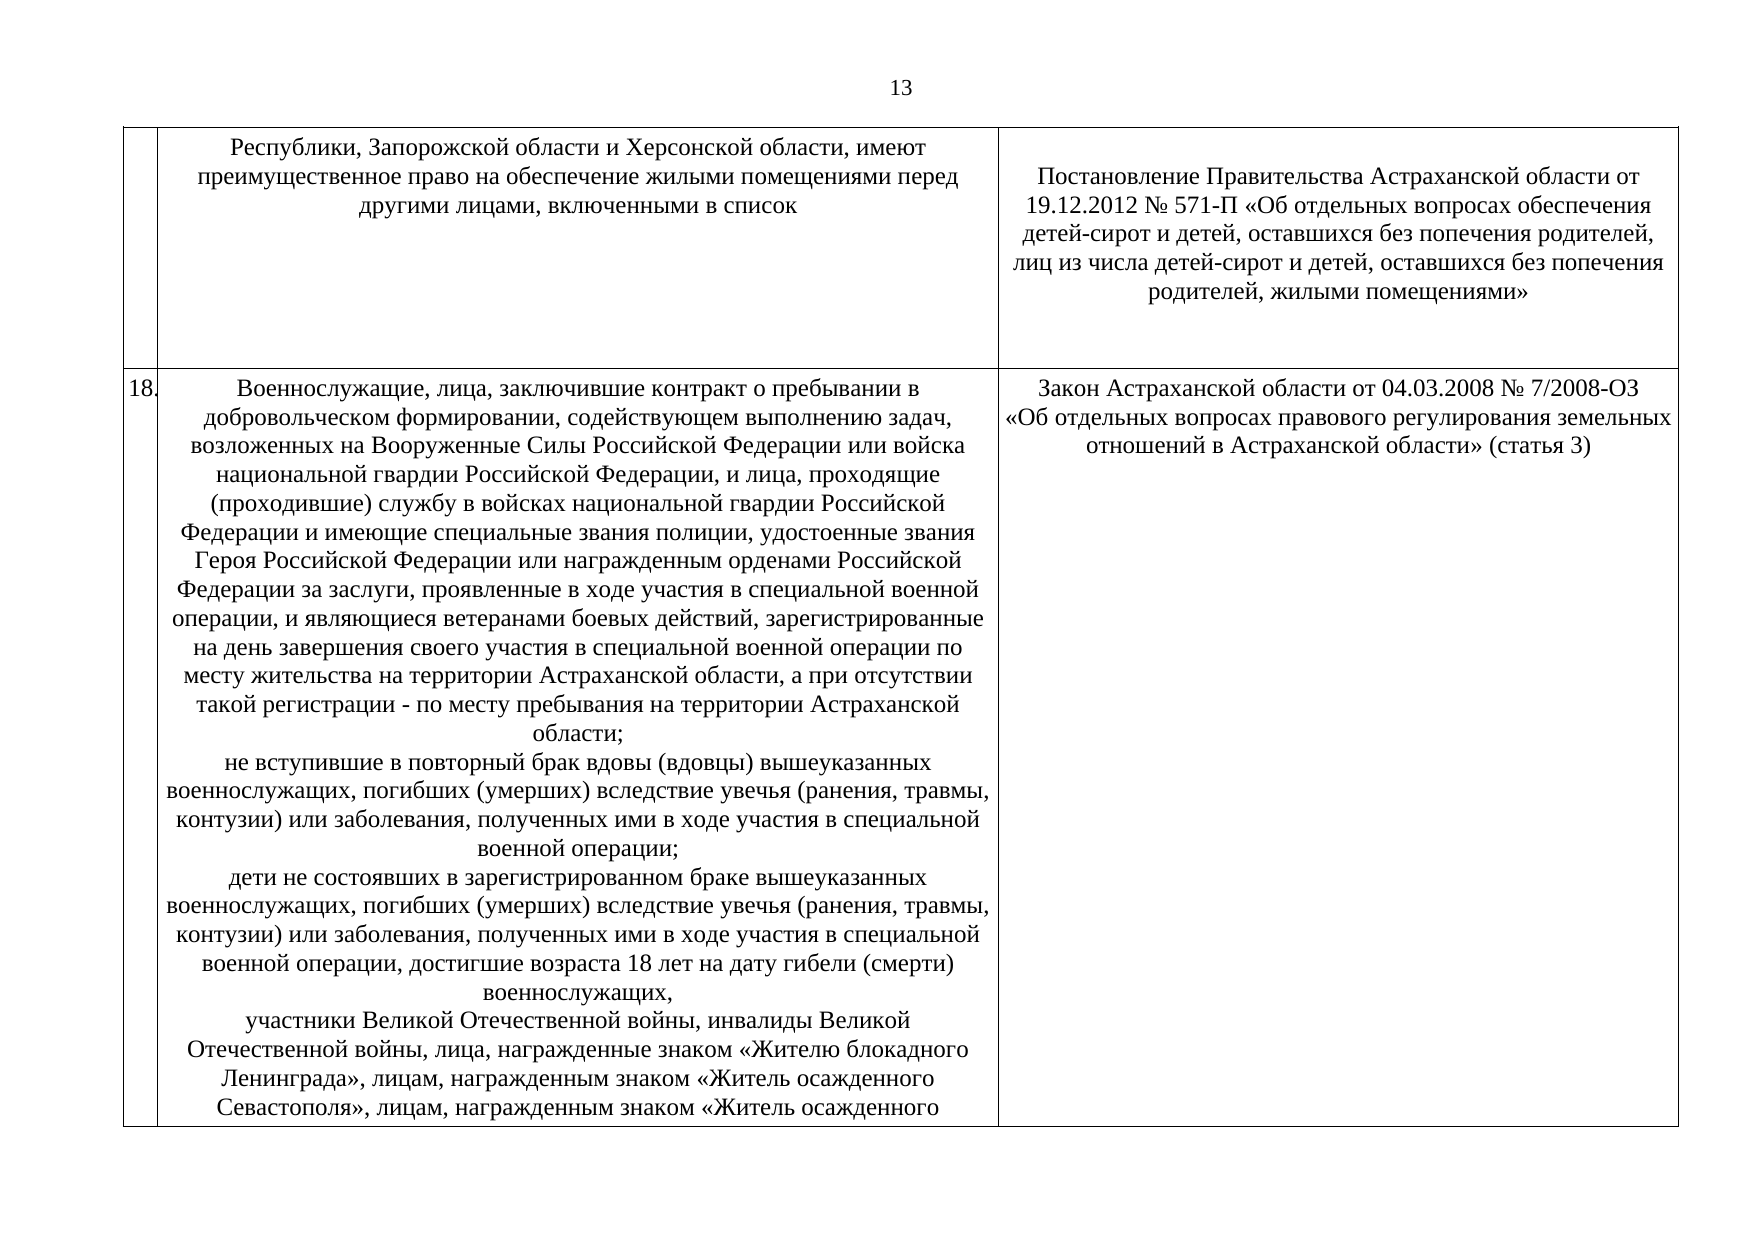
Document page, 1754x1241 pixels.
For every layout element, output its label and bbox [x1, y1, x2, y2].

table_cell [999, 369, 1678, 1126]
table_cell [158, 128, 998, 367]
table_cell [124, 128, 157, 367]
table_cell [158, 369, 998, 1126]
table_cell [999, 128, 1678, 367]
table_cell [124, 369, 157, 1126]
